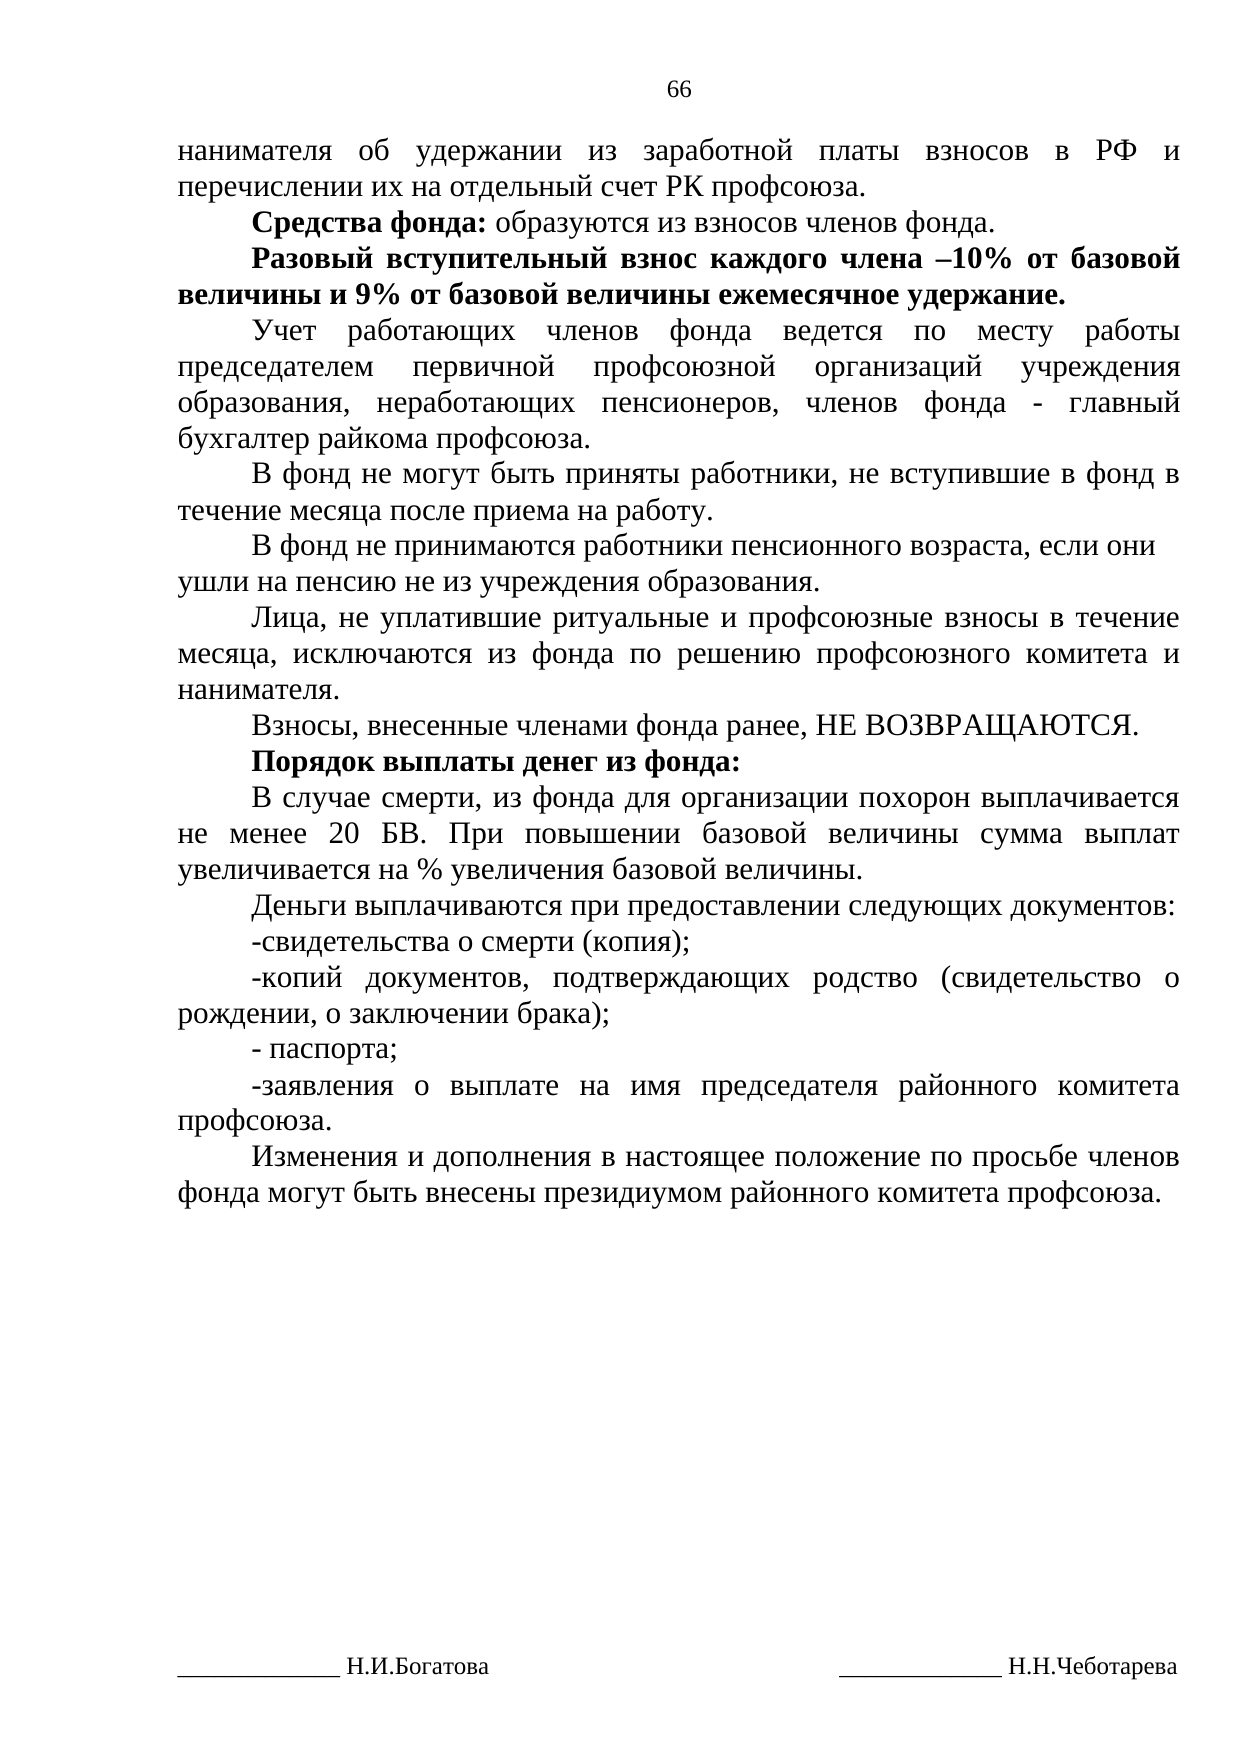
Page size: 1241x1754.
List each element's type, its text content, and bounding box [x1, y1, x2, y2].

text В фонд не могут быть приняты работники, не вступившие в фонд в течение месяца после приема на работу. [177, 455, 1181, 527]
text -свидетельства о смерти (копия); [177, 922, 1181, 958]
text Разовый вступительный взнос каждого члена –10% от базовой величины и 9% от базовой величины ежемесячное удержание. [177, 239, 1181, 311]
text Учет работающих членов фонда ведется по месту работы председателем первичной профсоюзной организаций учреждения образования, неработающих пенсионеров, членов фонда - главный бухгалтер райкома профсоюза. [177, 311, 1181, 455]
text - паспорта; [177, 1030, 1181, 1066]
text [177, 131, 1181, 203]
text Средства фонда: образуются из взносов членов фонда. [177, 203, 1181, 239]
text В фонд не принимаются работники пенсионного возраста, если они ушли на пенсию не из учреждения образования. [177, 527, 1181, 598]
text Взносы, внесенные членами фонда ранее, НЕ ВОЗВРАЩАЮТСЯ. [177, 706, 1181, 742]
text -заявления о выплате на имя председателя районного комитета профсоюза. [177, 1066, 1181, 1138]
text Деньги выплачиваются при предоставлении следующих документов: [177, 886, 1181, 922]
text В случае смерти, из фонда для организации похорон выплачивается не менее 20 БВ. При повышении базовой величины сумма выплат увеличивается на % увеличения базовой величины. [177, 778, 1181, 886]
text Порядок выплаты денег из фонда: [177, 742, 1181, 778]
text Изменения и дополнения в настоящее положение по просьбе членов фонда могут быть внесены президиумом районного комитета профсоюза. [177, 1138, 1181, 1209]
text Лица, не уплатившие ритуальные и профсоюзные взносы в течение месяца, исключаются из фонда по решению профсоюзного комитета и нанимателя. [177, 598, 1181, 706]
text -копий документов, подтверждающих родство (свидетельство о рождении, о заключении брака); [177, 958, 1181, 1030]
